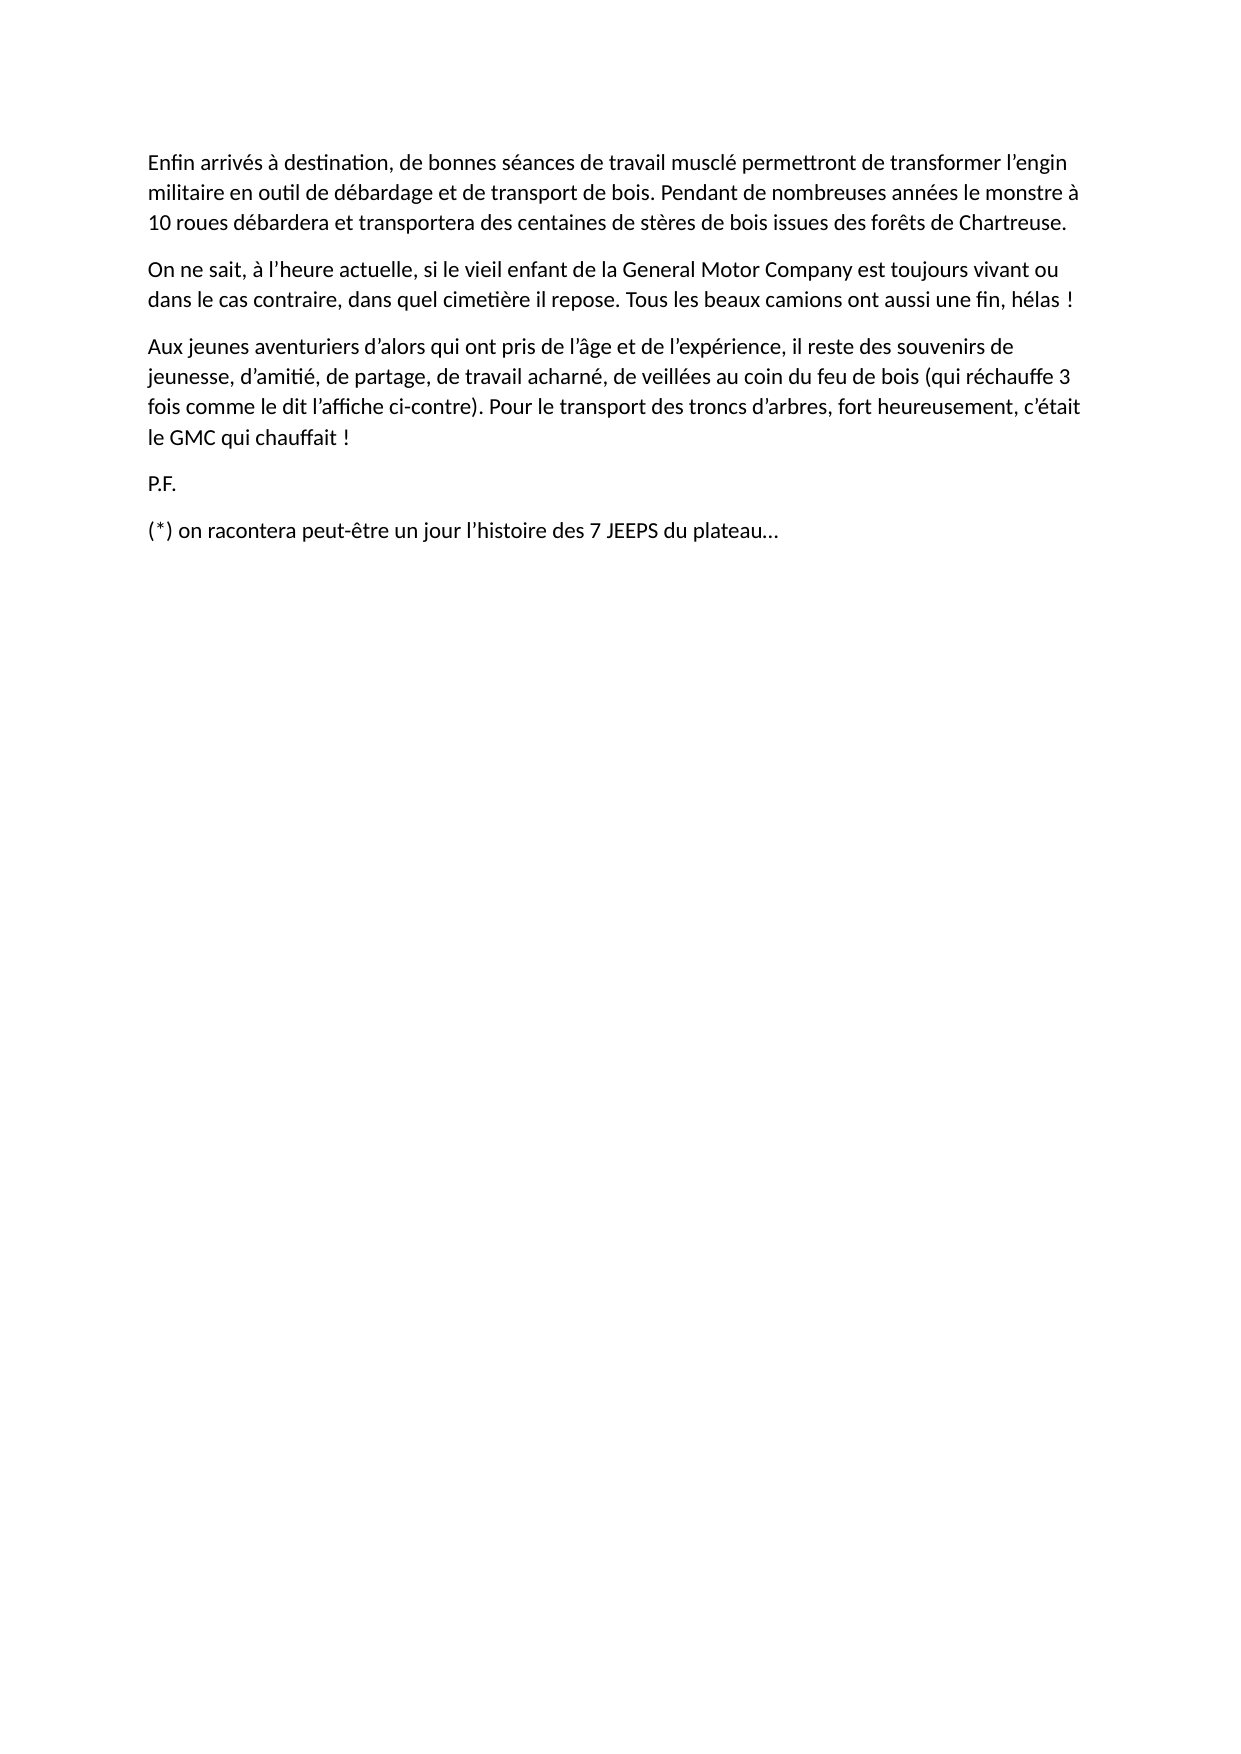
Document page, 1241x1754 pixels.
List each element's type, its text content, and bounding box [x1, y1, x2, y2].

text P.F. [148, 469, 1093, 497]
text Enfin arrivés à destination, de bonnes séances de travail musclé permettront de transformer l’engin militaire en outil de débardage et de transport de bois. Pendant de nombreuses années le monstre à 10 roues débardera et transportera des centaines de stères de bois issues des forêts de Chartreuse. [148, 148, 1093, 236]
text Aux jeunes aventuriers d’alors qui ont pris de l’âge et de l’expérience, il reste des souvenirs de jeunesse, d’amitié, de partage, de travail acharné, de veillées au coin du feu de bois (qui réchauffe 3 fois comme le dit l’affiche ci-contre). Pour le transport des troncs d’arbres, fort heureusement, c’était le GMC qui chauffait ! [148, 332, 1093, 451]
text On ne sait, à l’heure actuelle, si le vieil enfant de la General Motor Company est toujours vivant ou dans le cas contraire, dans quel cimetière il repose. Tous les beaux camions ont aussi une fin, hélas ! [148, 255, 1093, 313]
text (*) on racontera peut-être un jour l’histoire des 7 JEEPS du plateau… [148, 516, 1093, 544]
